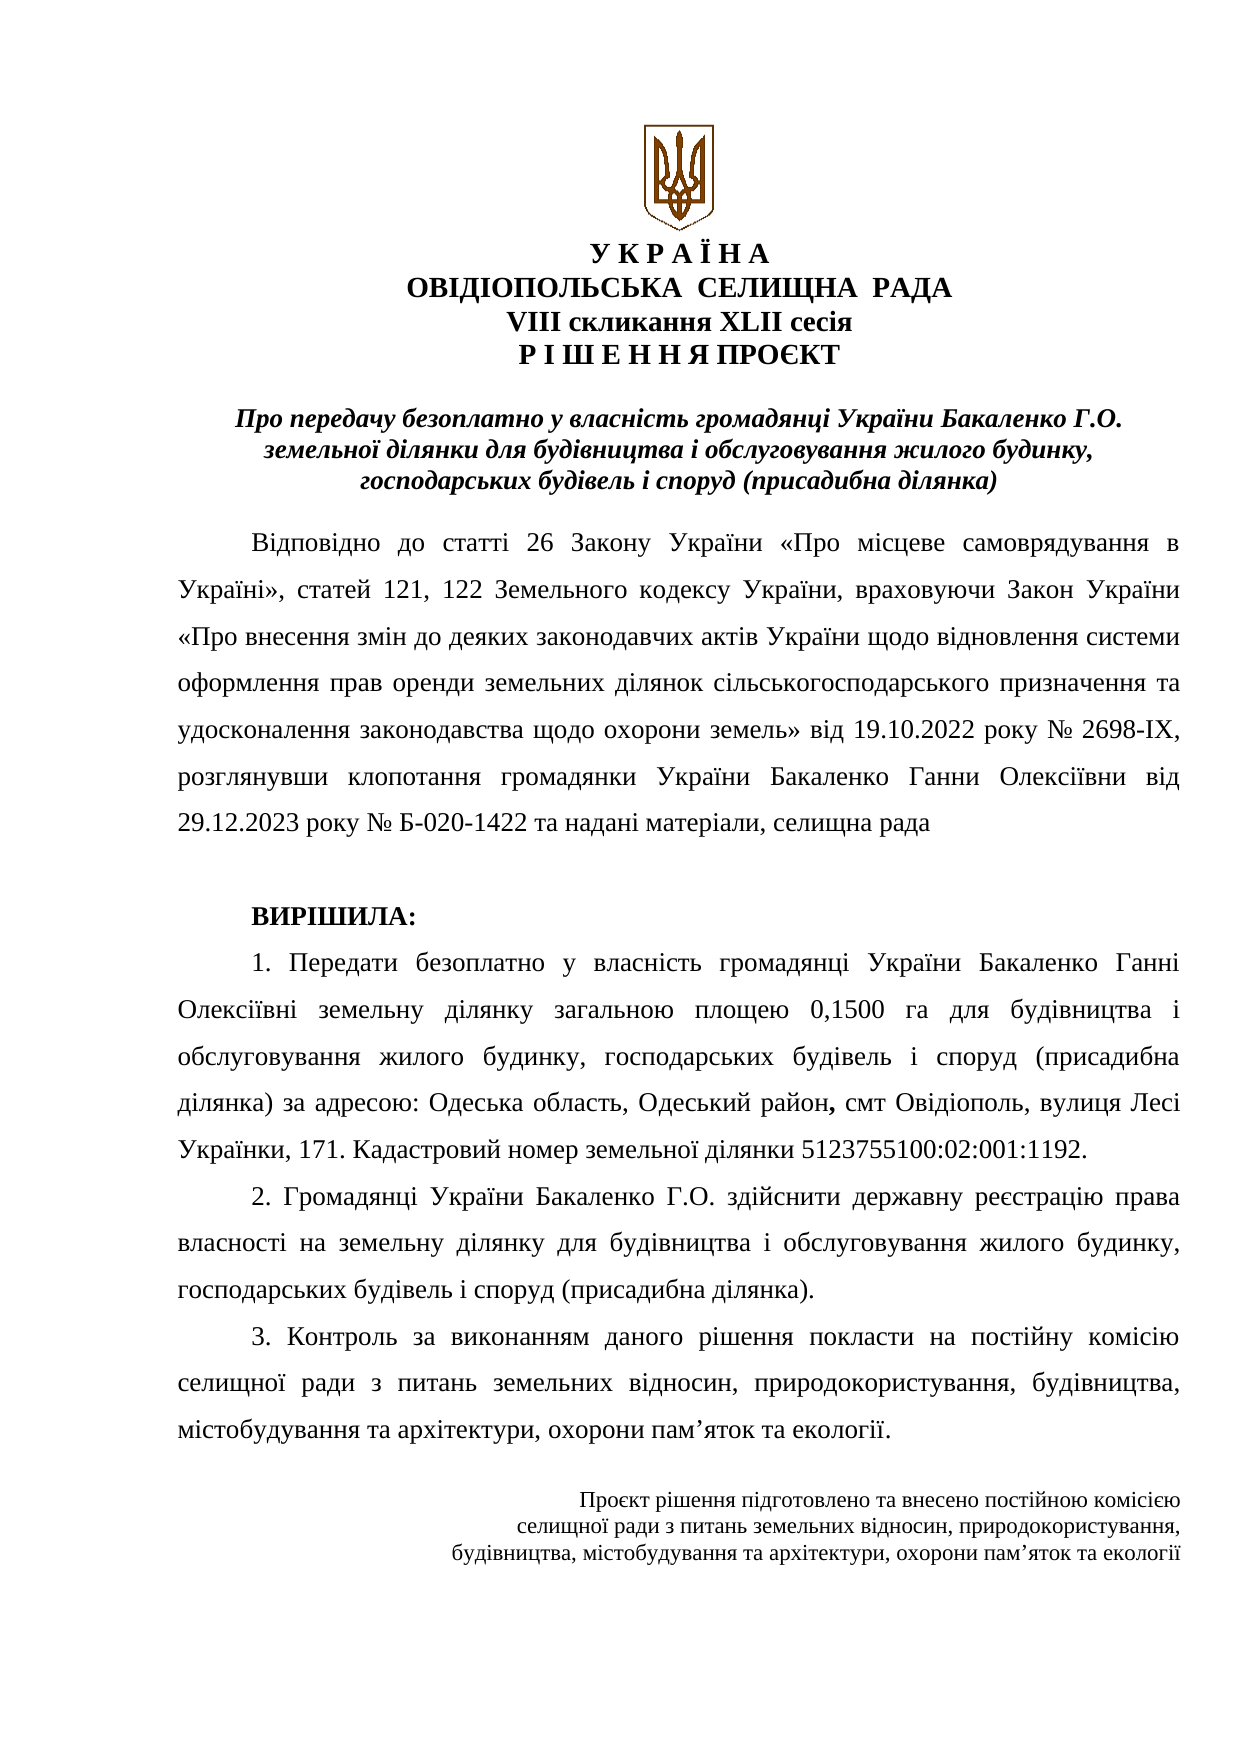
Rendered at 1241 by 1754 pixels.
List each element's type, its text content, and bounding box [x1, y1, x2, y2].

text ОВІДІОПОЛЬСЬКА СЕЛИЩНА РАДА [177, 270, 1181, 304]
text У К Р А Ї Н А [177, 237, 1181, 270]
text будівництва, містобудування та архітектури, охорони пам’яток та екології [177, 1539, 1181, 1565]
picture [637, 118, 721, 237]
text 3. Контроль за виконанням даного рішення покласти на постійну комісію селищної ради з питань земельних відносин, природокористування, будівництва, містобудування та архітектури, охорони пам’яток та екології. [177, 1320, 1181, 1444]
text Р І Ш Е Н Н Я ПРОЄКТ [177, 337, 1181, 371]
text VІІІ скликання XLІI сесія [177, 304, 1181, 337]
subtitle Про передачу безоплатно у власність громадянці України Бакаленко Г.О. земельної ділянки для будівництва і обслуговування жилого будинку, господарських будівель і споруд (присадибна ділянка) [177, 402, 1181, 495]
text Відповідно до статті 26 Закону України «Про місцеве самоврядування в Україні», статей 121, 122 Земельного кодексу України, враховуючи Закон України «Про внесення змін до деяких законодавчих актів України щодо відновлення системи оформлення прав оренди земельних ділянок сільськогосподарського призначення та удосконалення законодавства щодо охорони земель» від 19.10.2022 року № 2698-ІХ, розглянувши клопотання громадянки України Бакаленко Ганни Олексіївни від 29.12.2023 року № Б-020-1422 та надані матеріали, селищна рада [177, 526, 1181, 838]
text ВИРІШИЛА: [177, 900, 1181, 931]
text Проєкт рішення підготовлено та внесено постійною комісією [177, 1486, 1181, 1512]
text 1. Передати безоплатно у власність громадянці України Бакаленко Ганні Олексіївні земельну ділянку загальною площею 0,1500 га для будівництва і обслуговування жилого будинку, господарських будівель і споруд (присадибна ділянка) за адресою: Одеська область, Одеський район, смт Овідіополь, вулиця Лесі Українки, 171. Кадастровий номер земельної ділянки 5123755100:02:001:1192. [177, 946, 1181, 1164]
text селищної ради з питань земельних відносин, природокористування, [177, 1512, 1181, 1539]
text 2. Громадянці України Бакаленко Г.О. здійснити державну реєстрацію права власності на земельну ділянку для будівництва і обслуговування жилого будинку, господарських будівель і споруд (присадибна ділянка). [177, 1180, 1181, 1304]
